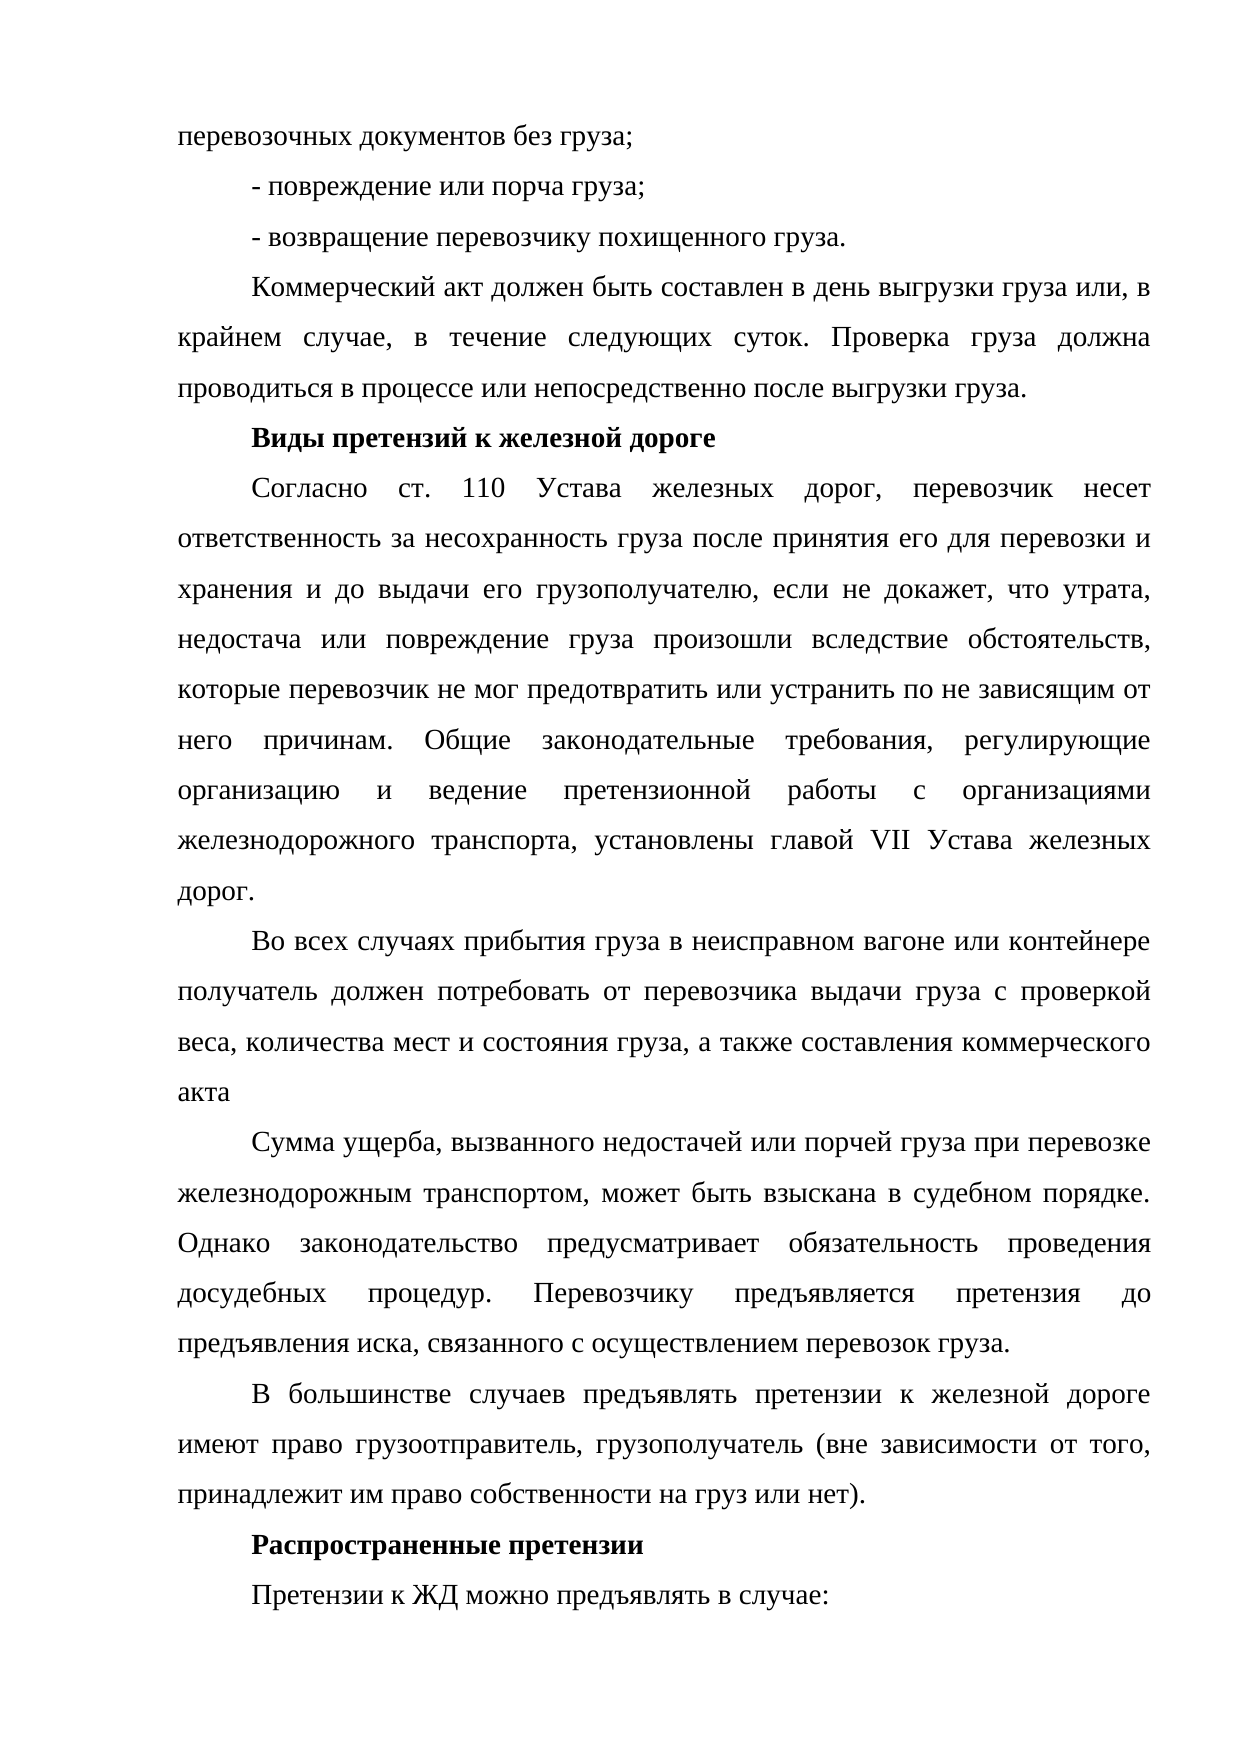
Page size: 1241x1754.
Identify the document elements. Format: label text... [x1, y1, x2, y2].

text В большинстве случаев предъявлять претензии к железной дороге имеют право грузоотправитель, грузополучатель (вне зависимости от того, принадлежит им право собственности на груз или нет). [177, 1376, 1152, 1510]
text Виды претензий к железной дороге [177, 420, 1152, 453]
text - повреждение или порча груза; [177, 168, 1152, 202]
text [177, 118, 1152, 152]
text Претензии к ЖД можно предъявлять в случае: [177, 1577, 1152, 1611]
text Согласно ст. 110 Устава железных дорог, перевозчик несет ответственность за несохранность груза после принятия его для перевозки и хранения и до выдачи его грузополучателю, если не докажет, что утрата, недостача или повреждение груза произошли вследствие обстоятельств, которые перевозчик не мог предотвратить или устранить по не зависящим от него причинам. Общие законодательные требования, регулирующие организацию и ведение претензионной работы с организациями железнодорожного транспорта, установлены главой VII Устава железных дорог. [177, 470, 1152, 906]
text Коммерческий акт должен быть составлен в день выгрузки груза или, в крайнем случае, в течение следующих суток. Проверка груза должна проводиться в процессе или непосредственно после выгрузки груза. [177, 269, 1152, 403]
text - возвращение перевозчику похищенного груза. [177, 219, 1152, 252]
text Сумма ущерба, вызванного недостачей или порчей груза при перевозке железнодорожным транспортом, может быть взыскана в судебном порядке. Однако законодательство предусматривает обязательность проведения досудебных процедур. Перевозчику предъявляется претензия до предъявления иска, связанного с осуществлением перевозок груза. [177, 1124, 1152, 1359]
text Распространенные претензии [177, 1527, 1152, 1560]
text Во всех случаях прибытия груза в неисправном вагоне или контейнере получатель должен потребовать от перевозчика выдачи груза с проверкой веса, количества мест и состояния груза, а также составления коммерческого акта [177, 923, 1152, 1108]
